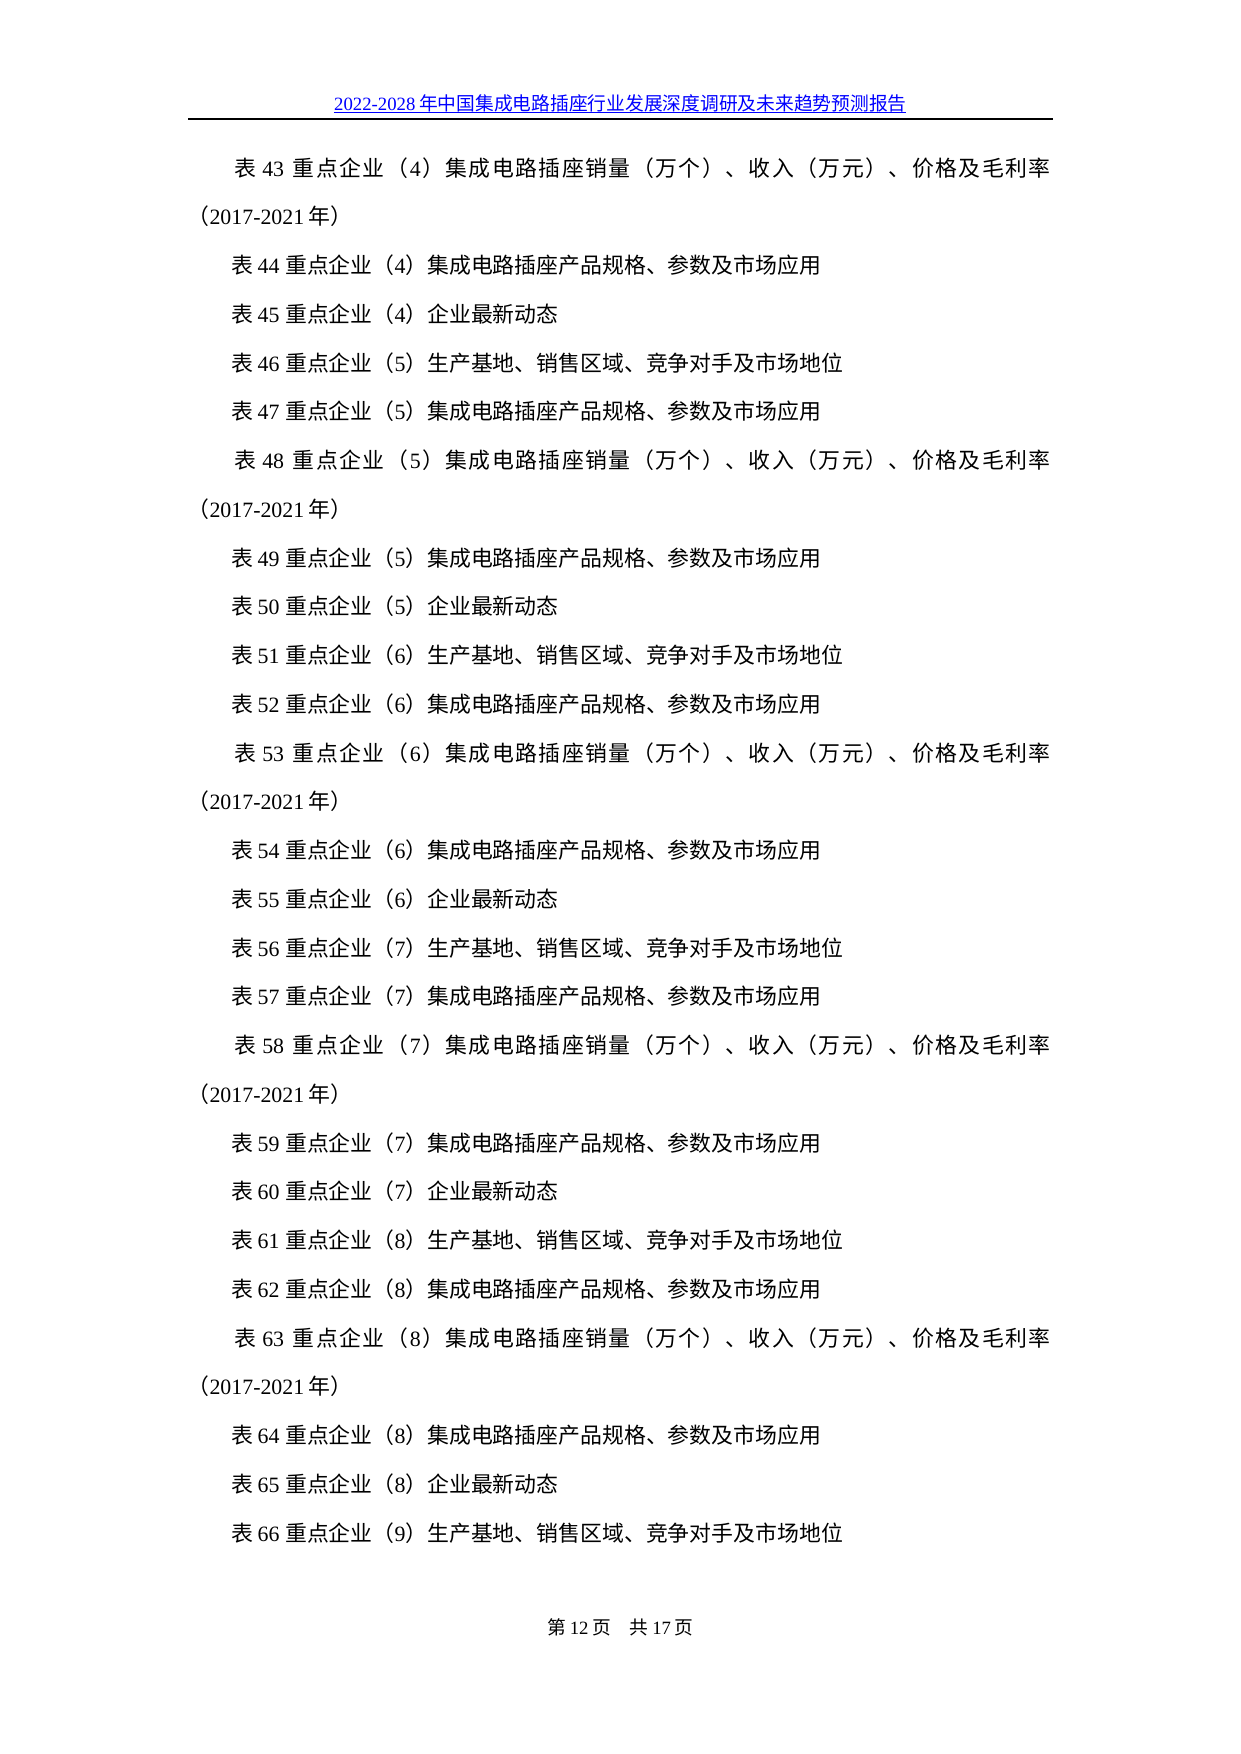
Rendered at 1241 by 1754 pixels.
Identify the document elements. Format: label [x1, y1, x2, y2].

text [187, 150, 1053, 1548]
